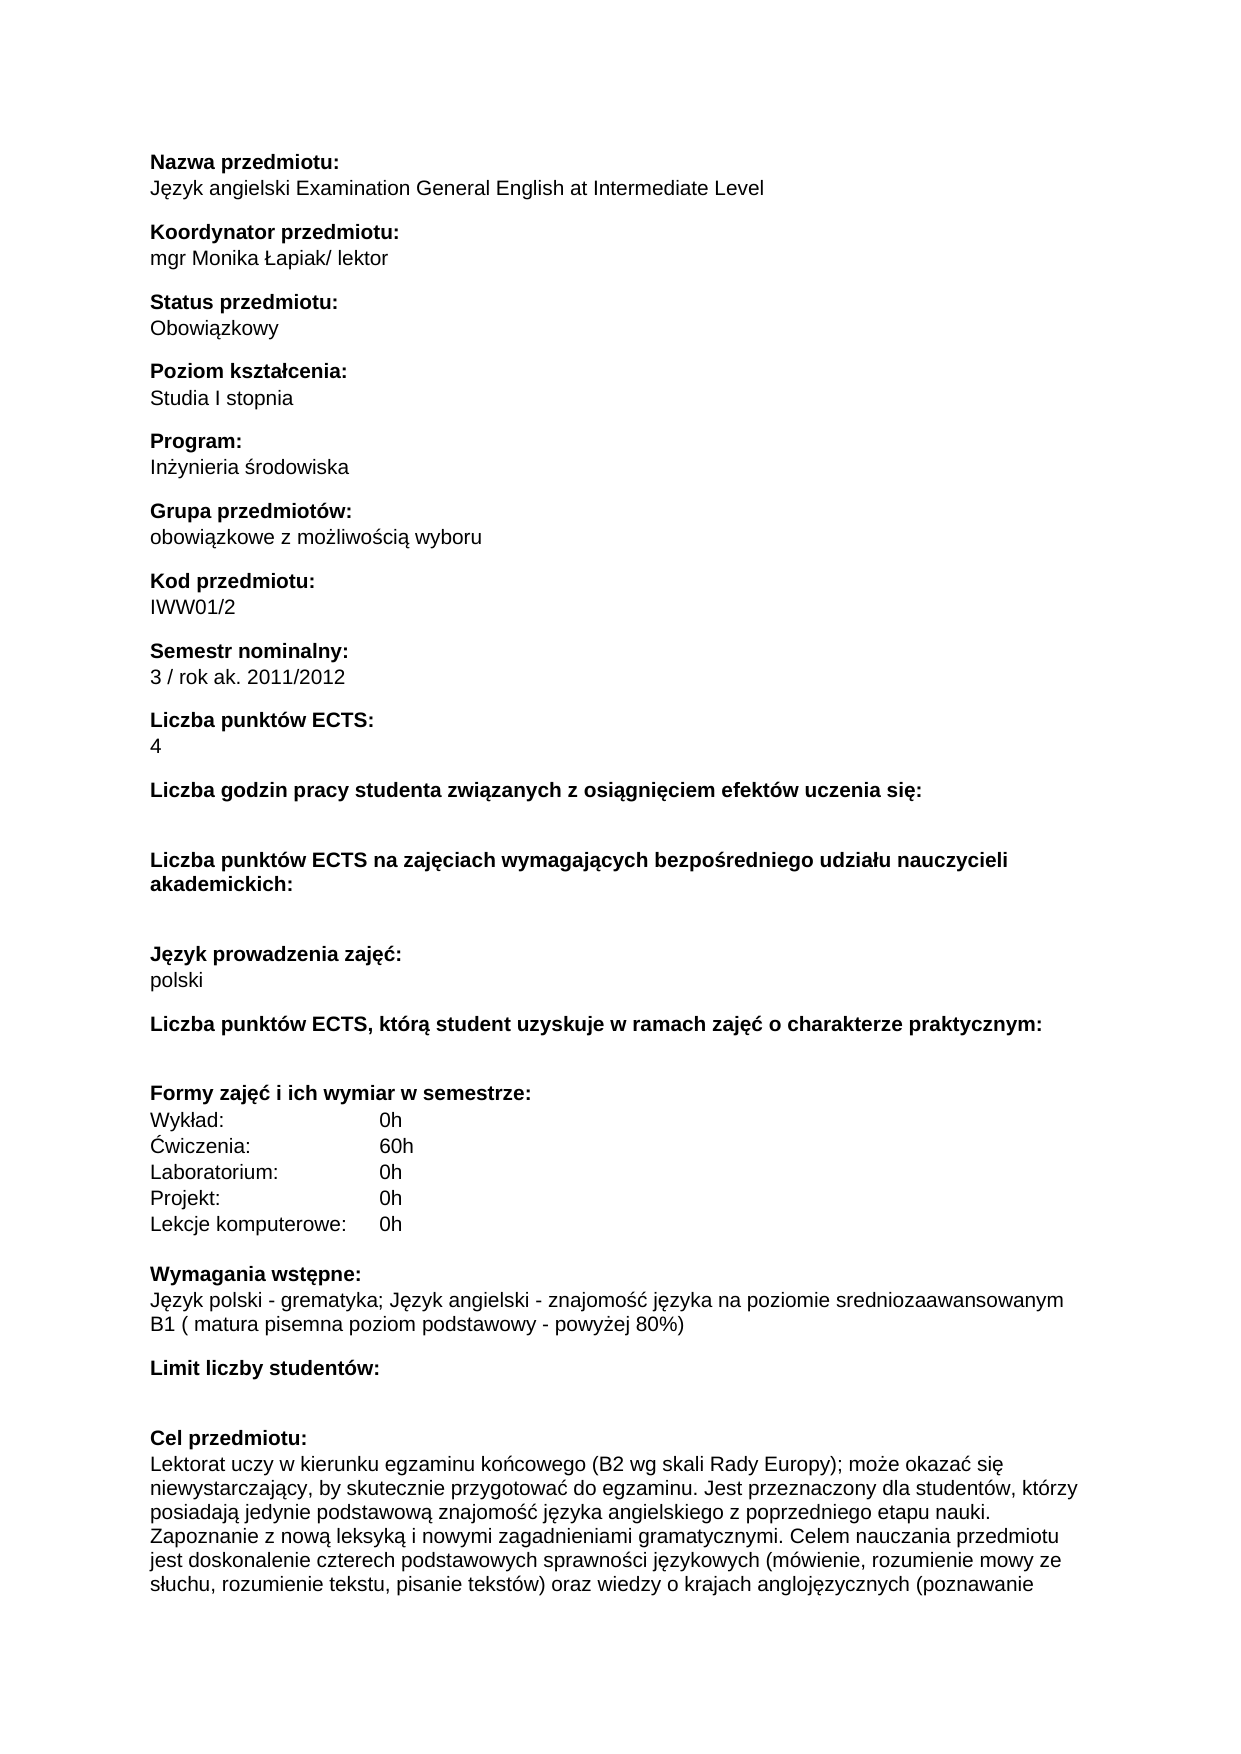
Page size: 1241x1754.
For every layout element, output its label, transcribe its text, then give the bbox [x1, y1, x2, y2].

text Liczba godzin pracy studenta związanych z osiągnięciem efektów uczenia się: [150, 778, 1090, 802]
table_cell 60h [369, 1132, 597, 1158]
table_cell Ćwiczenia: [140, 1134, 367, 1158]
text Koordynator przedmiotu: [150, 220, 1090, 244]
text Kod przedmiotu: [150, 569, 1090, 593]
text Liczba punktów ECTS na zajęciach wymagających bezpośredniego udziału nauczycieli akademickich: [150, 848, 1090, 896]
text Program: [150, 429, 1090, 453]
text Liczba punktów ECTS, którą student uzyskuje w ramach zajęć o charakterze praktycznym: [150, 1011, 1090, 1035]
text Poziom kształcenia: [150, 359, 1090, 383]
text Język angielski Examination General English at Intermediate Level [150, 176, 1090, 200]
text Język prowadzenia zajęć: [150, 942, 1090, 966]
text Status przedmiotu: [150, 289, 1090, 313]
text mgr Monika Łapiak/ lektor [150, 246, 1090, 270]
text Formy zajęć i ich wymiar w semestrze: [150, 1081, 1090, 1105]
table_cell 0h [369, 1158, 597, 1184]
text Liczba punktów ECTS: [150, 708, 1090, 732]
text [150, 1452, 1090, 1595]
table_cell 0h [369, 1210, 597, 1236]
text IWW01/2 [150, 595, 1090, 619]
table_header Wykład: [140, 1108, 367, 1132]
table_cell 0h [369, 1184, 597, 1210]
table_cell Laboratorium: [140, 1160, 367, 1184]
text Inżynieria środowiska [150, 455, 1090, 479]
table_cell Lekcje komputerowe: [140, 1212, 367, 1236]
text Studia I stopnia [150, 385, 1090, 409]
text polski [150, 968, 1090, 992]
table_cell Projekt: [140, 1186, 367, 1210]
text Obowiązkowy [150, 316, 1090, 339]
text Grupa przedmiotów: [150, 499, 1090, 523]
text Język polski - grematyka; Język angielski - znajomość języka na poziomie sredniozaawansowanym B1 ( matura pisemna poziom podstawowy - powyżej 80%) [150, 1288, 1090, 1336]
text Limit liczby studentów: [150, 1356, 1090, 1380]
text Cel przedmiotu: [150, 1426, 1090, 1449]
text 4 [150, 734, 1090, 758]
text Wymagania wstępne: [150, 1262, 1090, 1286]
text Nazwa przedmiotu: [150, 150, 1090, 174]
text Semestr nominalny: [150, 638, 1090, 662]
table_header 0h [369, 1108, 597, 1132]
text 3 / rok ak. 2011/2012 [150, 664, 1090, 688]
text obowiązkowe z możliwością wyboru [150, 525, 1090, 549]
